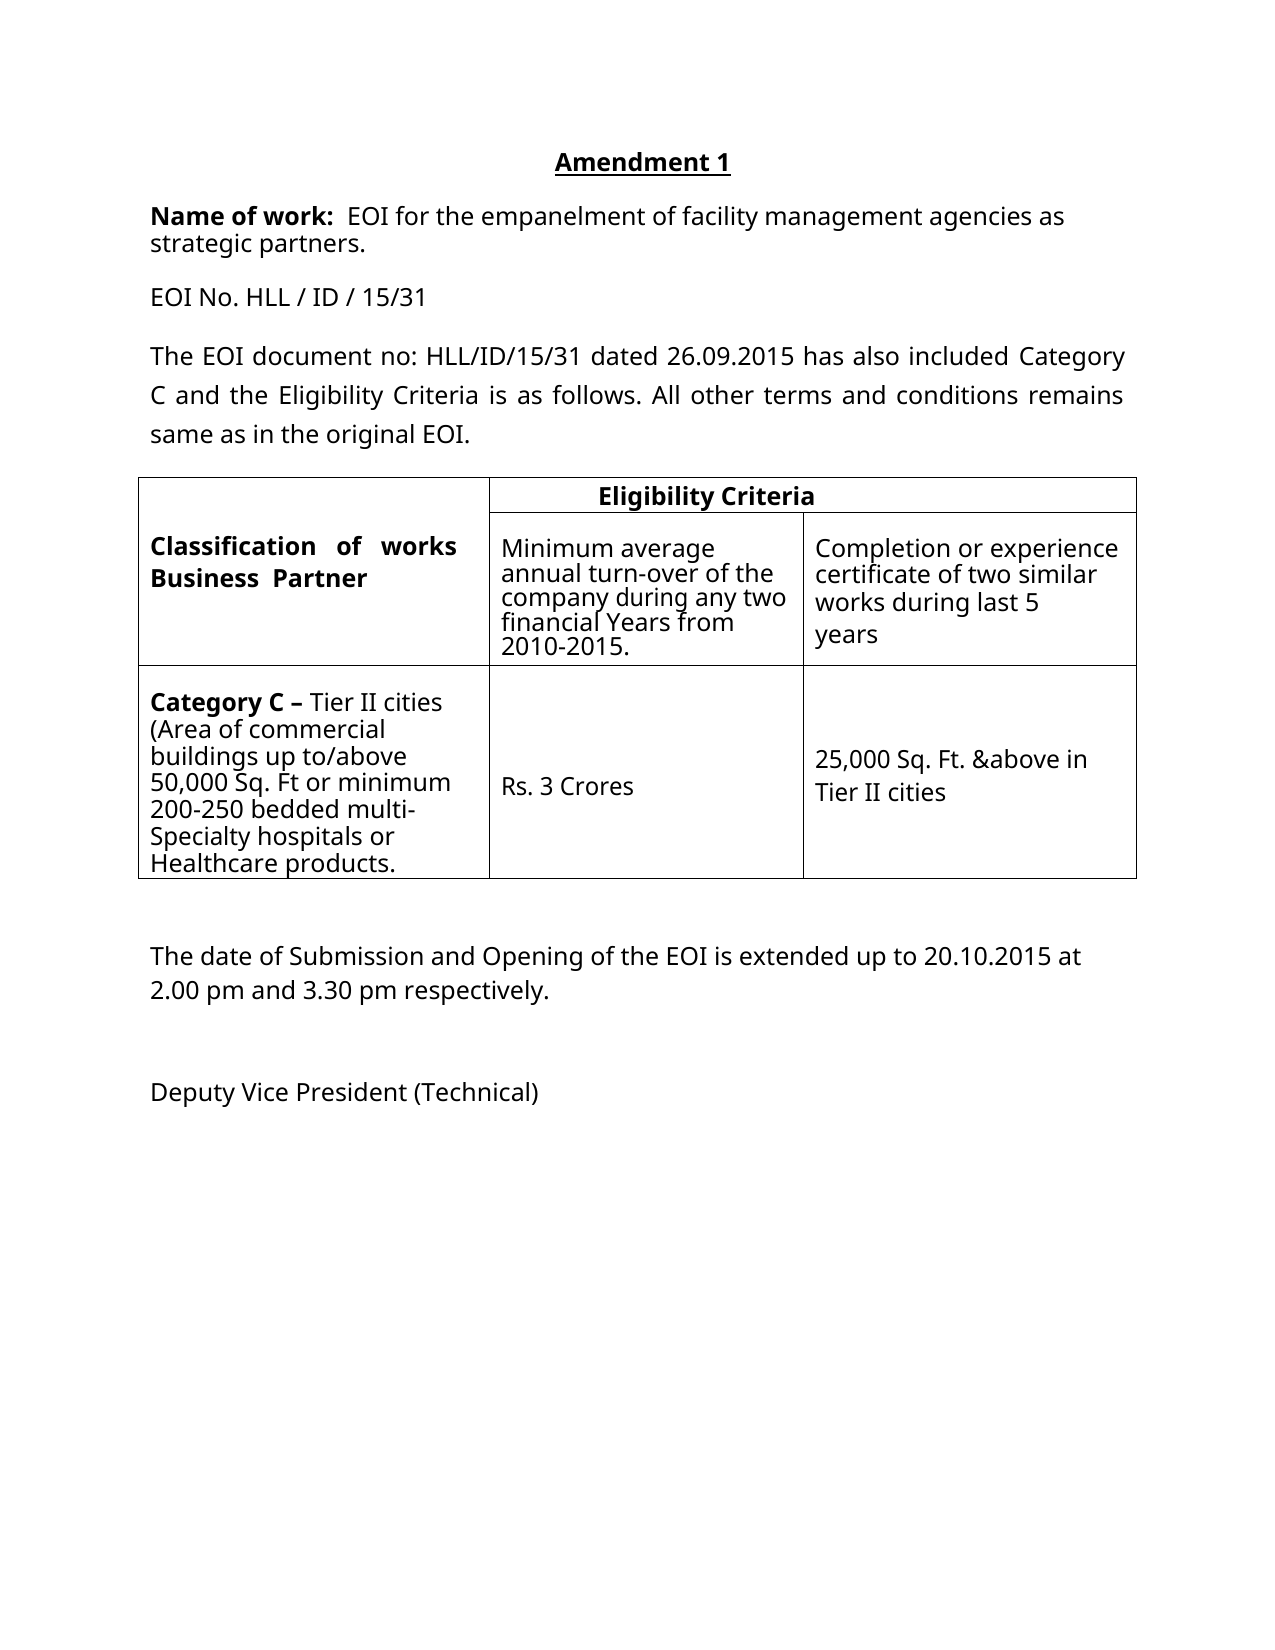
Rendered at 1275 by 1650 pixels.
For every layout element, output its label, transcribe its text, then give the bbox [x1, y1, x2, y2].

text EOI No. HLL / ID / 15/31 [150, 285, 1125, 312]
table_cell Completion or experience certificate of two similar works during last 5 years [804, 513, 1136, 665]
text Name of work: EOI for the empanelment of facility management agencies as strategic partners. [150, 204, 1125, 258]
text The date of Submission and Opening of the EOI is extended up to 20.10.2015 at 2.00 pm and 3.30 pm respectively. [150, 938, 1125, 1007]
table_cell Minimum average annual turn-over of the company during any two financial Years from 2010-2015. [490, 513, 803, 665]
table_cell 25,000 Sq. Ft. &above in Tier II cities [804, 666, 1136, 877]
table_cell Category C – Tier II cities (Area of commercial buildings up to/above 50,000 Sq. Ft or minimum 200-250 bedded multi-Specialty hospitals or Healthcare products. [139, 666, 489, 877]
text Amendment 1 [160, 150, 1125, 177]
text Deputy Vice President (Technical) [150, 1075, 1125, 1109]
table_cell Rs. 3 Crores [490, 666, 803, 877]
table_header Classification of works Business Partner [139, 478, 489, 665]
text The EOI document no: HLL/ID/15/31 dated 26.09.2015 has also included Category C and the Eligibility Criteria is as follows. All other terms and conditions remains same as in the original EOI. [150, 339, 1125, 451]
table_header Eligibility Criteria [490, 478, 1136, 512]
